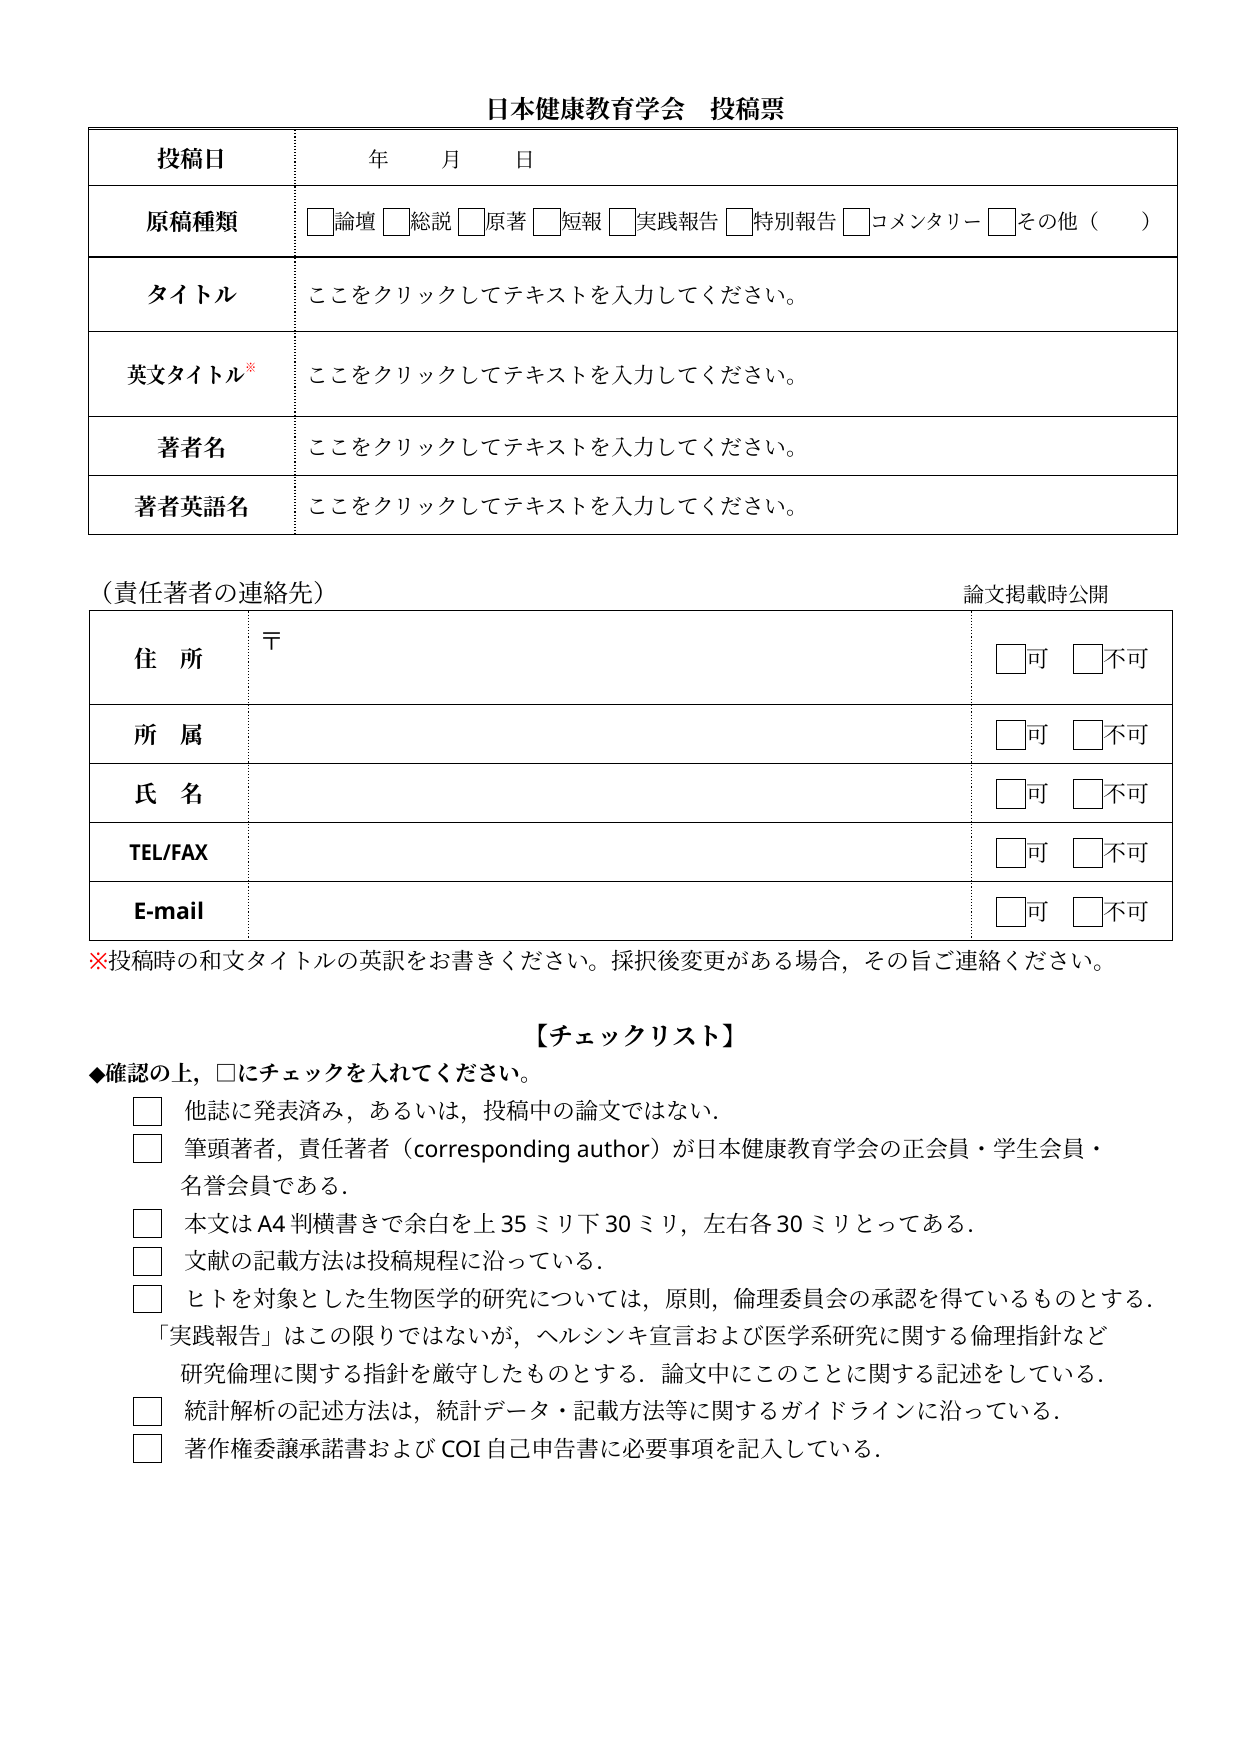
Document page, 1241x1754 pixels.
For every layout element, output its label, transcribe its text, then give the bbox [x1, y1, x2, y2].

table_header 〒 [248, 611, 972, 704]
table_header 年 月 日 [295, 130, 1177, 184]
text ヒトを対象とした生物医学的研究については，原則，倫理委員会の承認を得ているものとする． [89, 1278, 1181, 1316]
text ◆確認の上，□にチェックを入れてください。 [89, 1053, 1181, 1091]
table_cell 所 属 [90, 705, 248, 763]
text 日本健康教育学会 投稿票 [89, 89, 1181, 127]
text 研究倫理に関する指針を厳守したものとする．論文中にこのことに関する記述をしている． [89, 1353, 1181, 1391]
table_cell [248, 823, 972, 881]
table_header 可 不可 [972, 611, 1172, 704]
table_cell 可 不可 [972, 764, 1172, 822]
text 「実践報告」はこの限りではないが，ヘルシンキ宣言および医学系研究に関する倫理指針など [89, 1316, 1181, 1353]
table_cell 可 不可 [972, 823, 1172, 881]
table_cell 論壇 総説 原著 短報 実践報告 特別報告 コメンタリー その他（ ） [295, 186, 1177, 256]
table_cell [248, 764, 972, 822]
text ※投稿時の和文タイトルの英訳をお書きください。採択後変更がある場合，その旨ご連絡ください。 [89, 941, 1181, 978]
text 統計解析の記述方法は，統計データ・記載方法等に関するガイドラインに沿っている． [89, 1391, 1181, 1428]
table_cell 可 不可 [972, 705, 1172, 763]
table_cell [248, 705, 972, 763]
table_header 住 所 [90, 611, 248, 704]
table_cell 著者名 [89, 417, 295, 475]
table_cell 可 不可 [972, 882, 1172, 940]
text （責任著者の連絡先） 論文掲載時公開 [89, 573, 1181, 610]
table_cell タイトル [89, 258, 295, 331]
table_cell 原稿種類 [89, 186, 295, 256]
text 文献の記載方法は投稿規程に沿っている． [89, 1241, 1181, 1278]
text 他誌に発表済み，あるいは，投稿中の論文ではない． [89, 1091, 1181, 1128]
table_header 投稿日 [89, 130, 295, 184]
table_cell TEL/FAX [90, 823, 248, 881]
table_cell 著者英語名 [89, 476, 295, 534]
table_cell [248, 882, 972, 940]
text 【チェックリスト】 [89, 1016, 1181, 1053]
table_cell 氏 名 [90, 764, 248, 822]
text 本文はA4判横書きで余白を上35ミリ下30ミリ，左右各30ミリとってある． [89, 1203, 1181, 1241]
text 名誉会員である． [89, 1166, 1181, 1203]
text 筆頭著者，責任著者（corresponding author）が日本健康教育学会の正会員・学生会員・ [89, 1128, 1181, 1166]
table_cell E-mail [90, 882, 248, 940]
table_cell 英文タイトル※ [89, 332, 295, 416]
text 著作権委譲承諾書およびCOI自己申告書に必要事項を記入している． [89, 1428, 1181, 1466]
